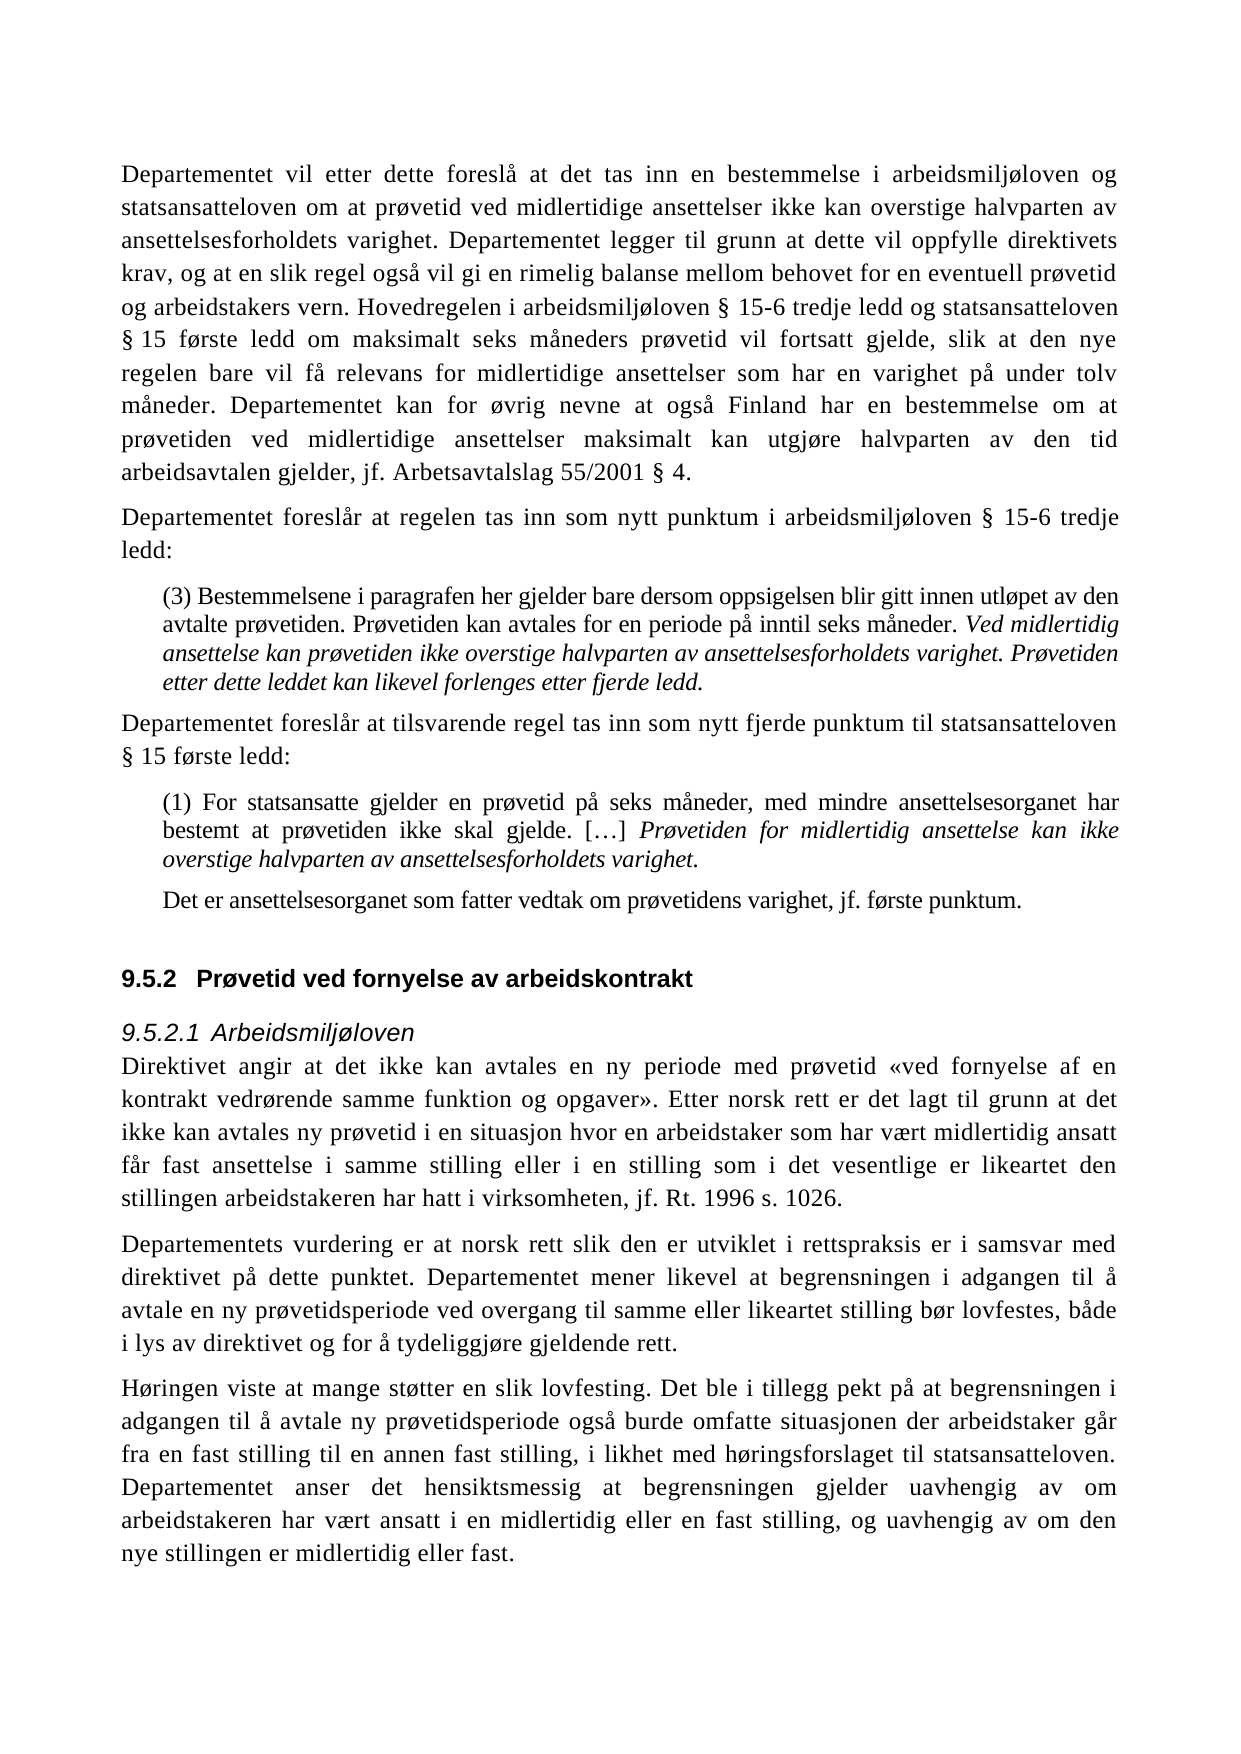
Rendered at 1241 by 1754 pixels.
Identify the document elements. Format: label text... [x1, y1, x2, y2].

text (3) Bestemmelsene i paragrafen her gjelder bare dersom oppsigelsen blir gitt innen utløpet av den avtalte prøvetiden. Prøvetiden kan avtales for en periode på inntil seks måneder. Ved midlertidig ansettelse kan prøvetiden ikke overstige halvparten av ansettelsesforholdets varighet. Prøvetiden etter dette leddet kan likevel forlenges etter fjerde ledd. [162, 581, 1119, 696]
subtitle Arbeidsmiljøloven [121, 1018, 1119, 1047]
text Direktivet angir at det ikke kan avtales en ny periode med prøvetid «ved fornyelse af en kontrakt vedrørende samme funktion og opgaver». Etter norsk rett er det lagt til grunn at det ikke kan avtales ny prøvetid i en situasjon hvor en arbeidstaker som har vært midlertidig ansatt får fast ansettelse i samme stilling eller i en stilling som i det vesentlige er likeartet den stillingen arbeidstakeren har hatt i virksomheten, jf. Rt. 1996 s. 1026. [121, 1051, 1119, 1212]
subtitle Prøvetid ved fornyelse av arbeidskontrakt [121, 964, 1119, 993]
text Departementets vurdering er at norsk rett slik den er utviklet i rettspraksis er i samsvar med direktivet på dette punktet. Departementet mener likevel at begrensningen i adgangen til å avtale en ny prøvetidsperiode ved overgang til samme eller likeartet stilling bør lovfestes, både i lys av direktivet og for å tydeliggjøre gjeldende rett. [121, 1229, 1119, 1357]
text Departementet vil etter dette foreslå at det tas inn en bestemmelse i arbeidsmiljøloven og statsansatteloven om at prøvetid ved midlertidige ansettelser ikke kan overstige halvparten av ansettelsesforholdets varighet. Departementet legger til grunn at dette vil oppfylle direktivets krav, og at en slik regel også vil gi en rimelig balanse mellom behovet for en eventuell prøvetid og arbeidstakers vern. Hovedregelen i arbeidsmiljøloven § 15-6 tredje ledd og statsansatteloven § 15 første ledd om maksimalt seks måneders prøvetid vil fortsatt gjelde, slik at den nye regelen bare vil få relevans for midlertidige ansettelser som har en varighet på under tolv måneder. Departementet kan for øvrig nevne at også Finland har en bestemmelse om at prøvetiden ved midlertidige ansettelser maksimalt kan utgjøre halvparten av den tid arbeidsavtalen gjelder, jf. Arbetsavtalslag 55/2001 § 4. [121, 159, 1119, 485]
text Høringen viste at mange støtter en slik lovfesting. Det ble i tillegg pekt på at begrensningen i adgangen til å avtale ny prøvetidsperiode også burde omfatte situasjonen der arbeidstaker går fra en fast stilling til en annen fast stilling, i likhet med høringsforslaget til statsansatteloven. Departementet anser det hensiktsmessig at begrensningen gjelder uavhengig av om arbeidstakeren har vært ansatt i en midlertidig eller en fast stilling, og uavhengig av om den nye stillingen er midlertidig eller fast. [121, 1373, 1119, 1567]
text Departementet foreslår at regelen tas inn som nytt punktum i arbeidsmiljøloven § 15-6 tredje ledd: [121, 502, 1119, 564]
text Det er ansettelsesorganet som fatter vedtak om prøvetidens varighet, jf. første punktum. [162, 886, 1119, 914]
text Departementet foreslår at tilsvarende regel tas inn som nytt fjerde punktum til statsansatteloven § 15 første ledd: [121, 708, 1119, 770]
text (1) For statsansatte gjelder en prøvetid på seks måneder, med mindre ansettelsesorganet har bestemt at prøvetiden ikke skal gjelde. […] Prøvetiden for midlertidig ansettelse kan ikke overstige halvparten av ansettelsesforholdets varighet. [162, 787, 1119, 873]
